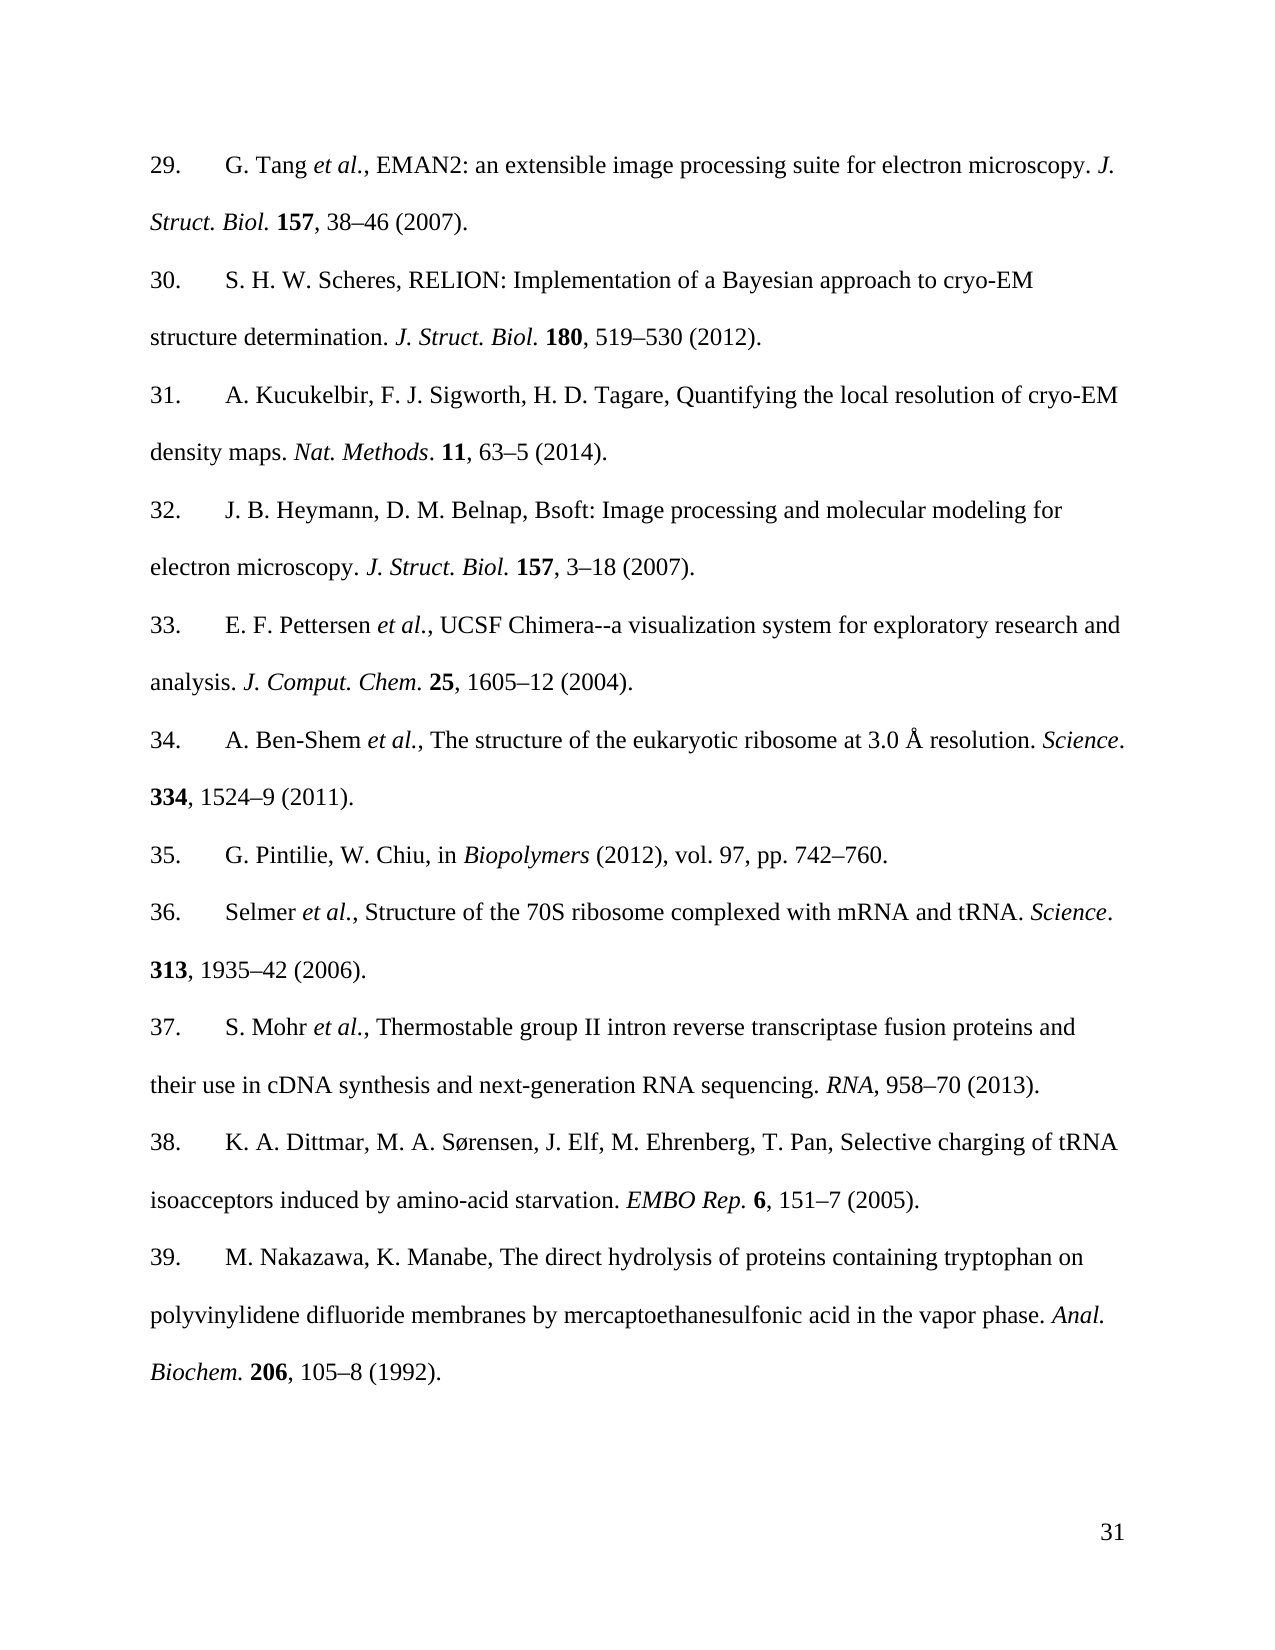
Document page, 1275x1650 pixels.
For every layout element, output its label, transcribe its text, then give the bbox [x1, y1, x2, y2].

text 34. A. Ben-Shem et al., The structure of the eukaryotic ribosome at 3.0 Å resolution. Science. 334, 1524–9 (2011). [150, 725, 1125, 811]
text 35. G. Pintilie, W. Chiu, in Biopolymers (2012), vol. 97, pp. 742–760. [150, 840, 1125, 869]
text 31. A. Kucukelbir, F. J. Sigworth, H. D. Tagare, Quantifying the local resolution of cryo-EM density maps. Nat. Methods. 11, 63–5 (2014). [150, 380, 1125, 466]
text 32. J. B. Heymann, D. M. Belnap, Bsoft: Image processing and molecular modeling for electron microscopy. J. Struct. Biol. 157, 3–18 (2007). [150, 495, 1125, 581]
text 39. M. Nakazawa, K. Manabe, The direct hydrolysis of proteins containing tryptophan on polyvinylidene difluoride membranes by mercaptoethanesulfonic acid in the vapor phase. Anal. Biochem. 206, 105–8 (1992). [150, 1242, 1125, 1386]
text 30. S. H. W. Scheres, RELION: Implementation of a Bayesian approach to cryo-EM structure determination. J. Struct. Biol. 180, 519–530 (2012). [150, 265, 1125, 351]
text 33. E. F. Pettersen et al., UCSF Chimera--a visualization system for exploratory research and analysis. J. Comput. Chem. 25, 1605–12 (2004). [150, 610, 1125, 696]
text 37. S. Mohr et al., Thermostable group II intron reverse transcriptase fusion proteins and their use in cDNA synthesis and next-generation RNA sequencing. RNA, 958–70 (2013). [150, 1012, 1125, 1099]
text 29. G. Tang et al., EMAN2: an extensible image processing suite for electron microscopy. J. Struct. Biol. 157, 38–46 (2007). [150, 150, 1125, 236]
text 38. K. A. Dittmar, M. A. Sørensen, J. Elf, M. Ehrenberg, T. Pan, Selective charging of tRNA isoacceptors induced by amino-acid starvation. EMBO Rep. 6, 151–7 (2005). [150, 1127, 1125, 1214]
text 36. Selmer et al., Structure of the 70S ribosome complexed with mRNA and tRNA. Science. 313, 1935–42 (2006). [150, 897, 1125, 984]
